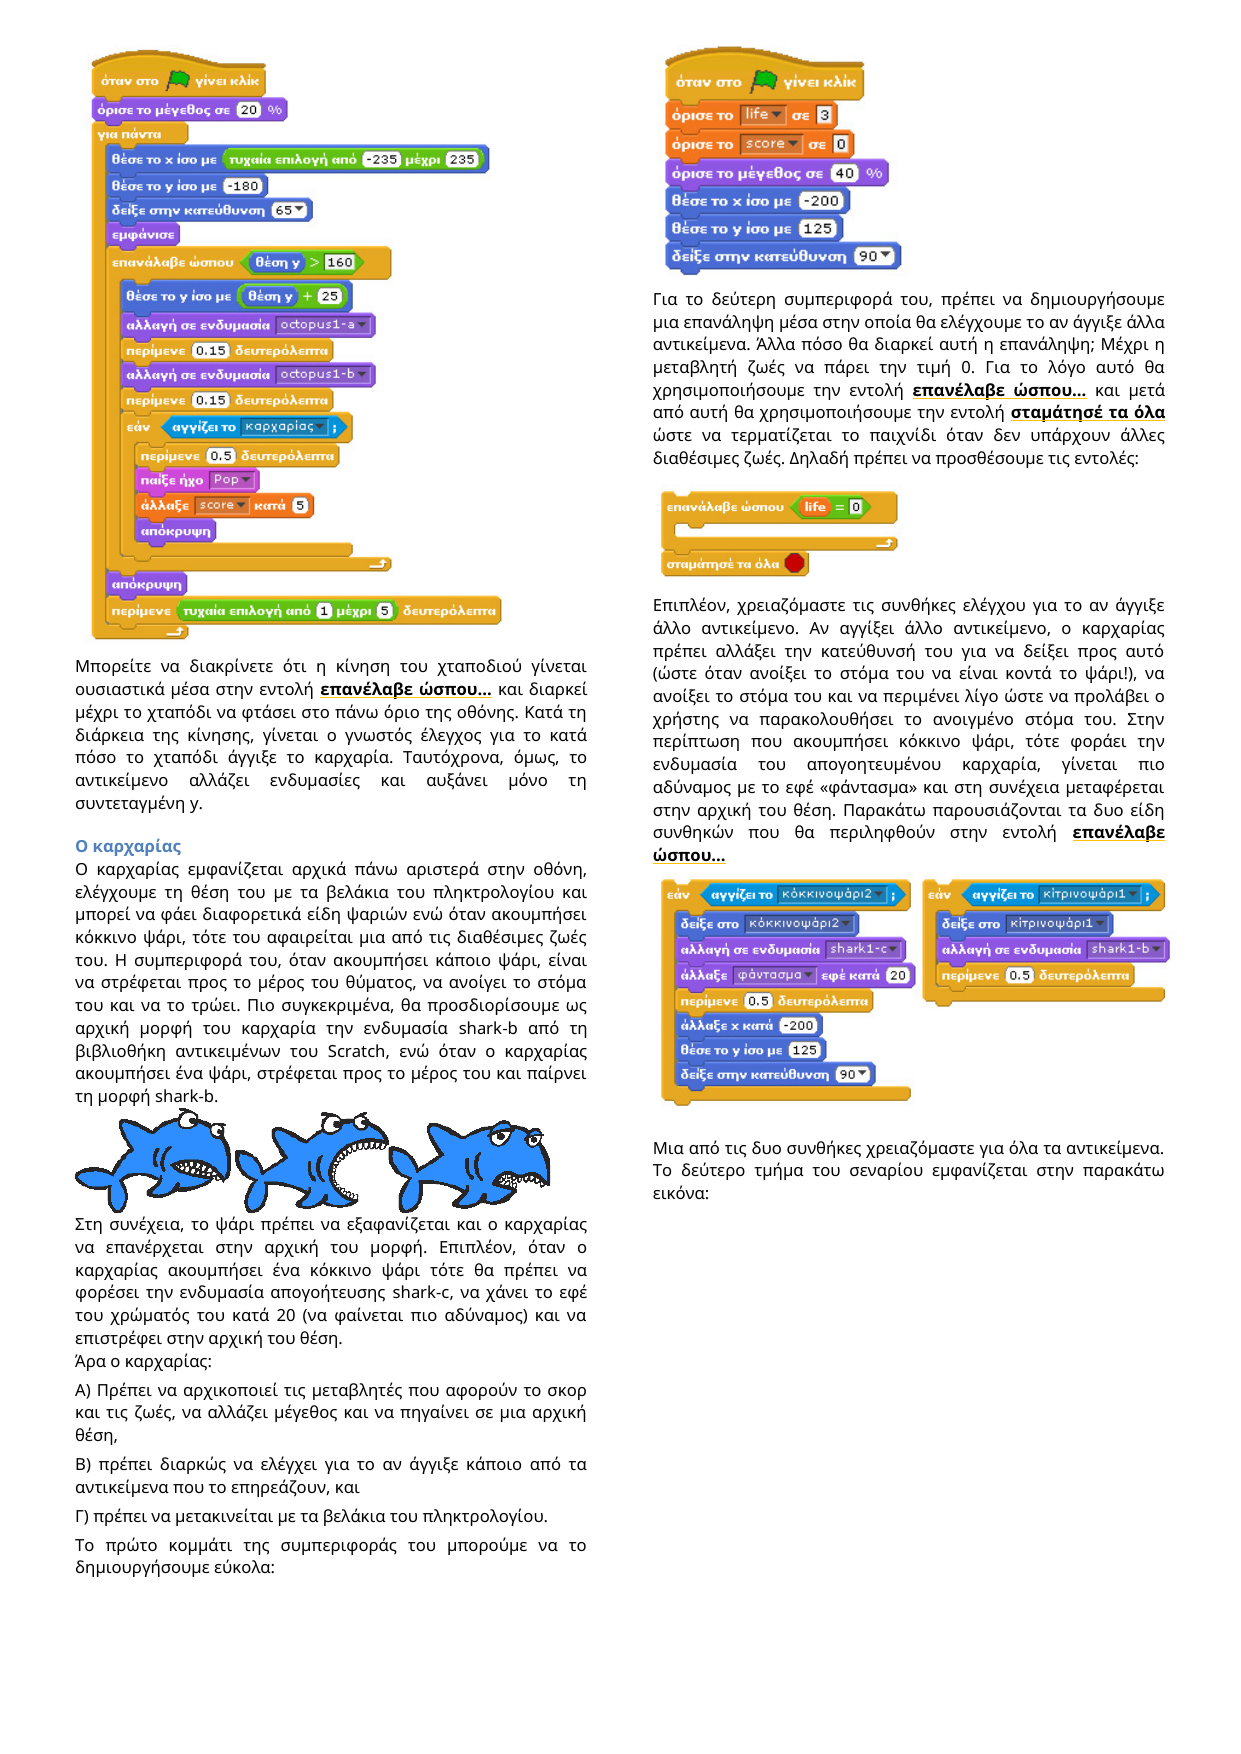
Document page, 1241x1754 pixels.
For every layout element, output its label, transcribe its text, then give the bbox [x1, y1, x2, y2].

text Α) Πρέπει να αρχικοποιεί τις μεταβλητές που αφορούν το σκορ και τις ζωές, να αλλάζει μέγεθος και να πηγαίνει σε μια αρχική θέση, [75, 1378, 588, 1446]
text Μπορείτε να διακρίνετε ότι η κίνηση του χταποδιού γίνεται ουσιαστικά μέσα στην εντολή επανέλαβε ώσπου… και διαρκεί μέχρι το χταπόδι να φτάσει στο πάνω όριο της οθόνης. Κατά τη διάρκεια της κίνησης, γίνεται ο γνωστός έλεγχος για το κατά πόσο το χταπόδι άγγιξε το καρχαρία. Ταυτόχρονα, όμως, το αντικείμενο αλλάζει ενδυμασίες και αυξάνει μόνο τη συντεταγμένη y. [75, 655, 588, 814]
text Β) πρέπει διαρκώς να ελέγχει για το αν άγγιξε κάποιο από τα αντικείμενα που το επηρεάζουν, και [75, 1453, 588, 1498]
picture [652, 475, 914, 588]
text Επιπλέον, χρειαζόμαστε τις συνθήκες ελέγχου για το αν άγγιξε άλλο αντικείμενο. Αν αγγίξει άλλο αντικείμενο, ο καρχαρίας πρέπει αλλάξει την κατεύθυνσή του για να δείξει προς αυτό (ώστε όταν ανοίξει το στόμα του να είναι κοντά το ψάρι!), να ανοίξει το στόμα του και να περιμένει λίγο ώστε να προλάβει ο χρήστης να παρακολουθήσει το ανοιγμένο στόμα του. Στην περίπτωση που ακουμπήσει κόκκινο ψάρι, τότε φοράει την ενδυμασία του απογοητευμένου καρχαρία, γίνεται πιο αδύναμος με το εφέ «φάντασμα» και στη συνέχεια μεταφέρεται στην αρχική του θέση. Παρακάτω παρουσιάζονται τα δυο είδη συνθηκών που θα περιληφθούν στην εντολή επανέλαβε ώσπου… [653, 594, 1165, 866]
picture [235, 1107, 551, 1213]
text Για το δεύτερη συμπεριφορά του, πρέπει να δημιουργήσουμε μια επανάληψη μέσα στην οποία θα ελέγχουμε το αν άγγιξε άλλα αντικείμενα. Άλλα πόσο θα διαρκεί αυτή η επανάληψη; Μέχρι η μεταβλητή ζωές να πάρει την τιμή 0. Για το λόγο αυτό θα χρησιμοποιήσουμε την εντολή επανέλαβε ώσπου… και μετά από αυτή θα χρησιμοποιήσουμε την εντολή σταμάτησέ τα όλα ώστε να τερματίζεται το παιχνίδι όταν δεν υπάρχουν άλλες διαθέσιμες ζωές. Δηλαδή πρέπει να προσθέσουμε τις εντολές: [653, 287, 1165, 469]
text Το πρώτο κομμάτι της συμπεριφοράς του μπορούμε να το δημιουργήσουμε εύκολα: [75, 1533, 588, 1579]
picture [652, 872, 1178, 1112]
text Στη συνέχεια, το ψάρι πρέπει να εξαφανίζεται και ο καρχαρίας να επανέρχεται στην αρχική του μορφή. Επιπλέον, όταν ο καρχαρίας ακουμπήσει ένα κόκκινο ψάρι τότε θα πρέπει να φορέσει την ενδυμασία απογοήτευσης shark-c, να χάνει το εφέ του χρώματός του κατά 20 (να φαίνεται πιο αδύναμος) και να επιστρέφει στην αρχική του θέση. [75, 1213, 588, 1349]
text Άρα ο καρχαρίας: [75, 1349, 588, 1372]
picture [75, 1107, 231, 1213]
text Μια από τις δυο συνθήκες χρειαζόμαστε για όλα τα αντικείμενα. Το δεύτερο τμήμα του σεναρίου εμφανίζεται στην παρακάτω εικόνα: [653, 1136, 1165, 1204]
text Γ) πρέπει να μετακινείται με τα βελάκια του πληκτρολογίου. [75, 1504, 588, 1527]
subtitle Ο καρχαρίας [75, 835, 588, 858]
picture [75, 45, 522, 649]
text Ο καρχαρίας εμφανίζεται αρχικά πάνω αριστερά στην οθόνη, ελέγχουμε τη θέση του με τα βελάκια του πληκτρολογίου και μπορεί να φάει διαφορετικά είδη ψαριών ενώ όταν ακουμπήσει κόκκινο ψάρι, τότε του αφαιρείται μια από τις διαθέσιμες ζωές του. Η συμπεριφορά του, όταν ακουμπήσει κάποιο ψάρι, είναι να στρέφεται προς το μέρος του θύματος, να ανοίγει το στόμα του και να το τρώει. Πιο συγκεκριμένα, θα προσδιορίσουμε ως αρχική μορφή του καρχαρία την ενδυμασία shark-b από τη βιβλιοθήκη αντικειμένων του Scratch, ενώ όταν ο καρχαρίας ακουμπήσει ένα ψάρι, στρέφεται προς το μέρος του και παίρνει τη μορφή shark-b. [75, 858, 588, 1107]
picture [657, 45, 918, 282]
